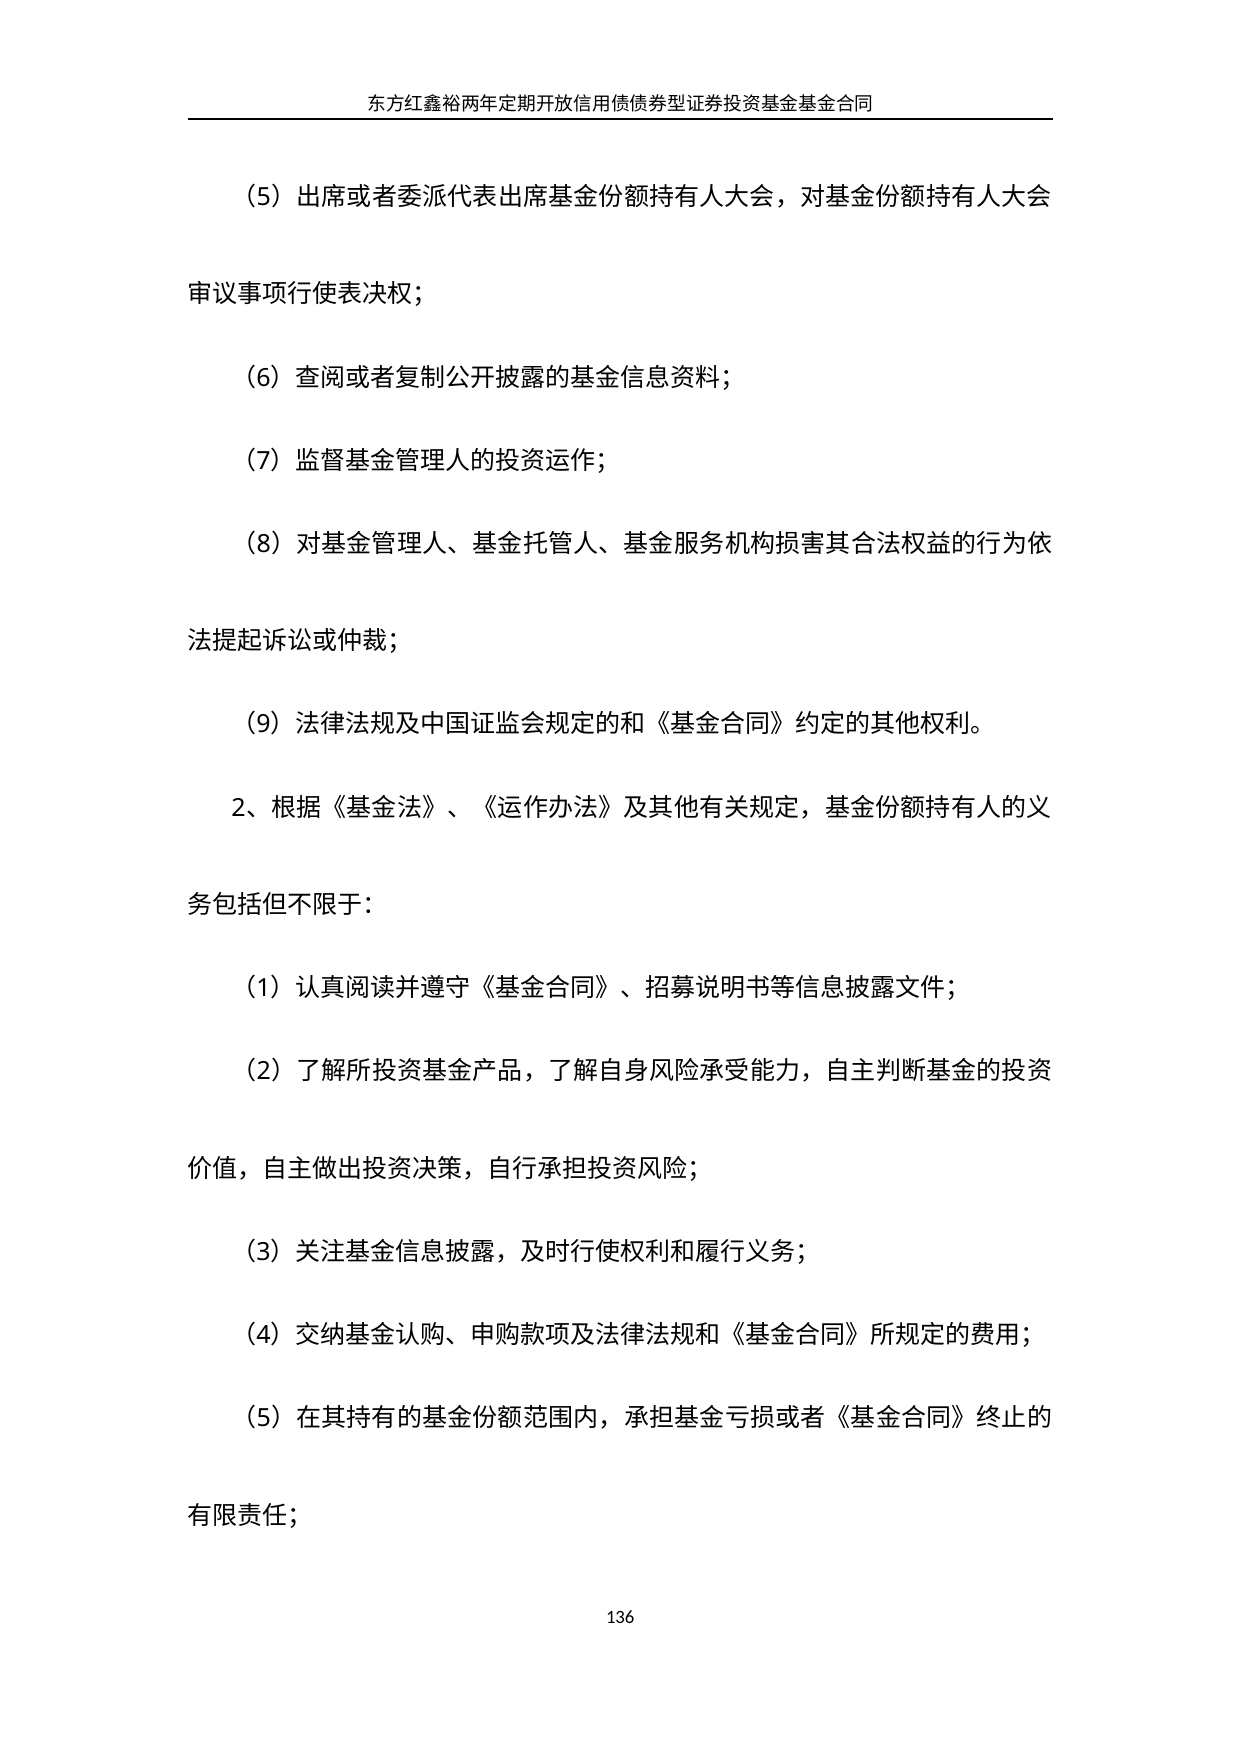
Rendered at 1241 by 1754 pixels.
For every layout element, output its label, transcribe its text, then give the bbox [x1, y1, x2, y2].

text （4）交纳基金认购、申购款项及法律法规和《基金合同》所规定的费用； [187, 1300, 1053, 1365]
text （1）认真阅读并遵守《基金合同》、招募说明书等信息披露文件； [187, 953, 1053, 1018]
text （9）法律法规及中国证监会规定的和《基金合同》约定的其他权利。 [187, 689, 1053, 754]
text （6）查阅或者复制公开披露的基金信息资料； [187, 343, 1053, 408]
text 2、根据《基金法》、《运作办法》及其他有关规定，基金份额持有人的义务包括但不限于： [187, 773, 1053, 935]
text （5）出席或者委派代表出席基金份额持有人大会，对基金份额持有人大会审议事项行使表决权； [187, 162, 1053, 324]
text （2）了解所投资基金产品，了解自身风险承受能力，自主判断基金的投资价值，自主做出投资决策，自行承担投资风险； [187, 1036, 1053, 1199]
text （7）监督基金管理人的投资运作； [187, 426, 1053, 491]
text （3）关注基金信息披露，及时行使权利和履行义务； [187, 1217, 1053, 1282]
text （8）对基金管理人、基金托管人、基金服务机构损害其合法权益的行为依法提起诉讼或仲裁； [187, 509, 1053, 671]
text （5）在其持有的基金份额范围内，承担基金亏损或者《基金合同》终止的有限责任； [187, 1383, 1053, 1546]
